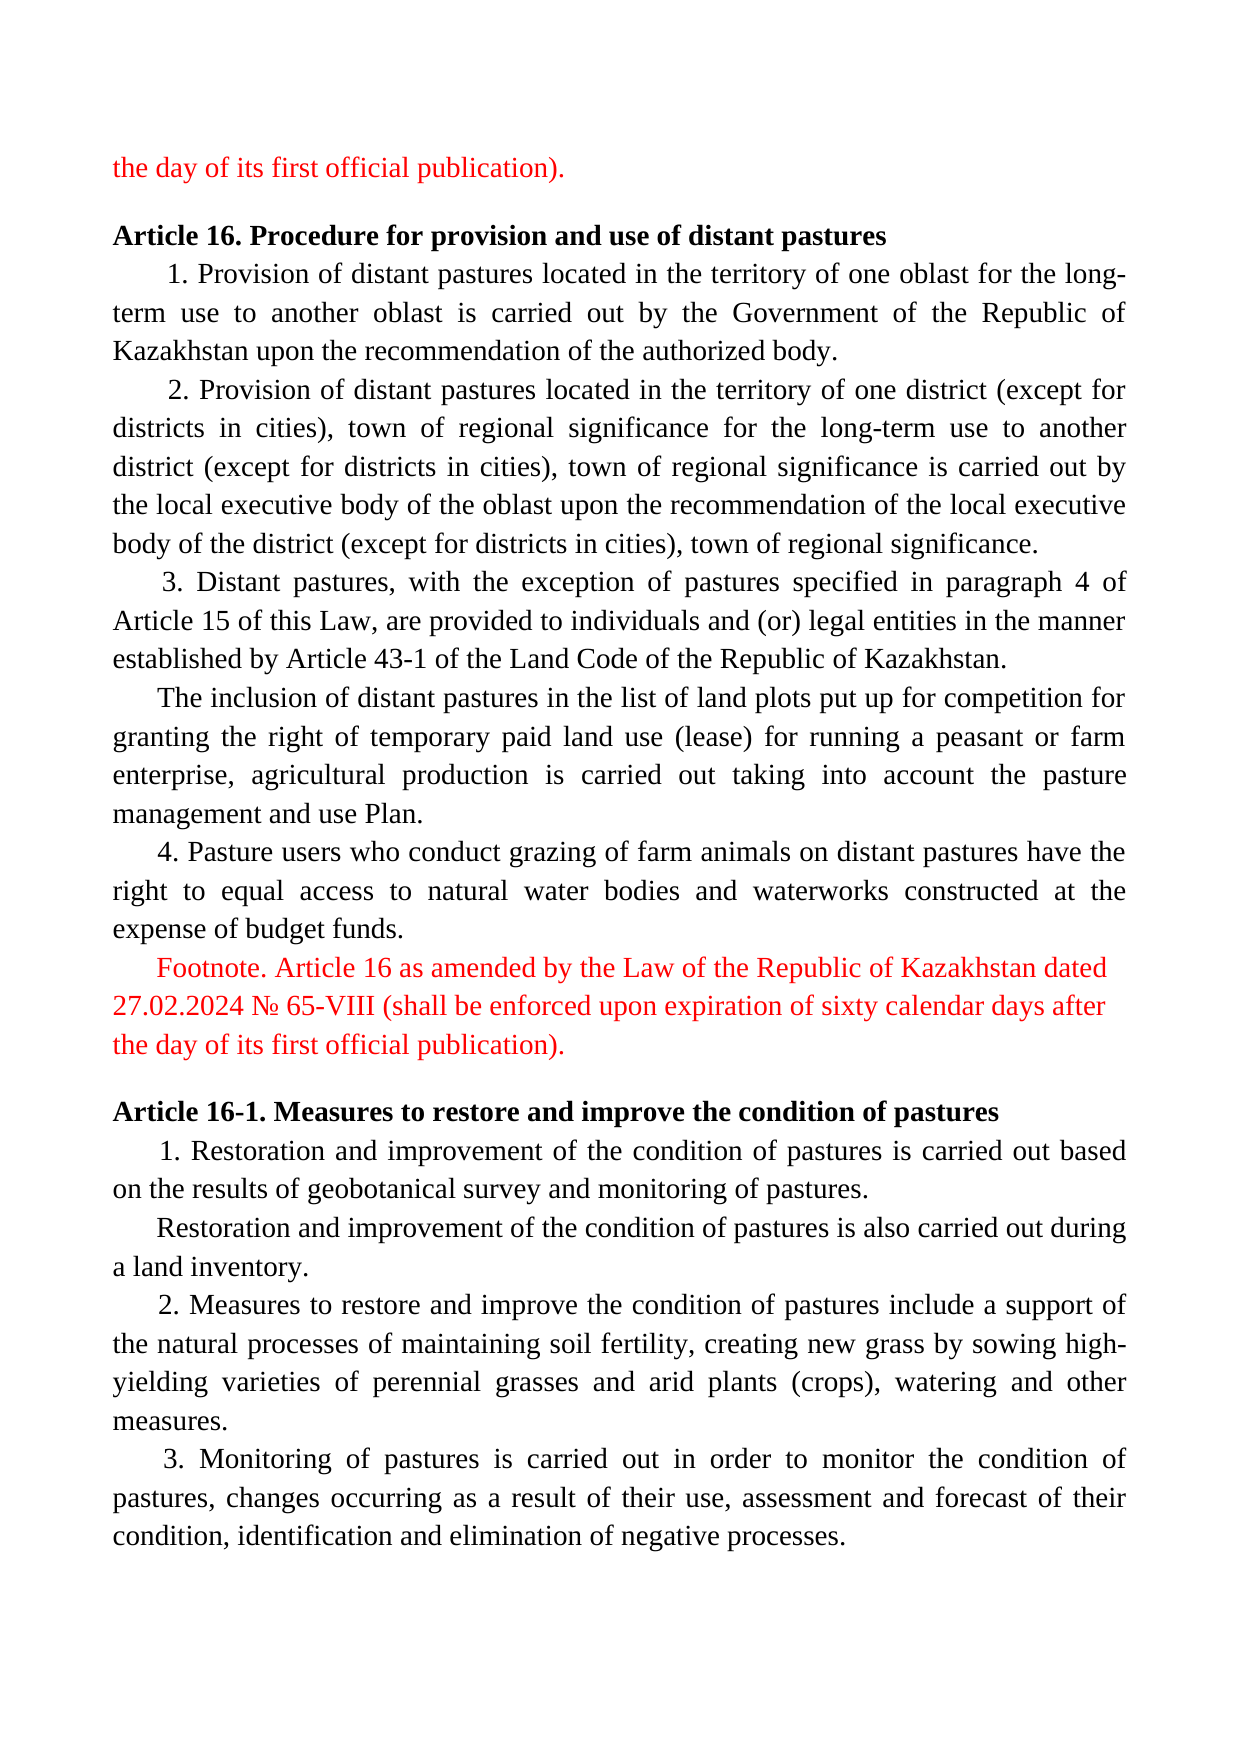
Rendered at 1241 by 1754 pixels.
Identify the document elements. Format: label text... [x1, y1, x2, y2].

text 1. Provision of distant pastures located in the territory of one oblast for the long-term use to another oblast is carried out by the Government of the Republic of Kazakhstan upon the recommendation of the authorized body. [112, 256, 1128, 367]
text 3. Monitoring of pastures is carried out in order to monitor the condition of pastures, changes occurring as a result of their use, assessment and forecast of their condition, identification and elimination of negative processes. [112, 1441, 1128, 1552]
text 4. Pasture users who conduct grazing of farm animals on distant pastures have the right to equal access to natural water bodies and waterworks constructed at the expense of budget funds. [112, 834, 1128, 945]
text 1. Restoration and improvement of the condition of pastures is carried out based on the results of geobotanical survey and monitoring of pastures. [112, 1133, 1128, 1205]
text 2. Provision of distant pastures located in the territory of one district (except for districts in cities), town of regional significance for the long-term use to another district (except for districts in cities), town of regional significance is carried out by the local executive body of the oblast upon the recommendation of the local executive body of the district (except for districts in cities), town of regional significance. [112, 372, 1128, 559]
text Article 16-1. Measures to restore and improve the condition of pastures [112, 1094, 1128, 1128]
text 2. Measures to restore and improve the condition of pastures include a support of the natural processes of maintaining soil fertility, creating new grass by sowing high-yielding varieties of perennial grasses and arid plants (crops), watering and other measures. [112, 1287, 1128, 1436]
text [112, 150, 1128, 214]
text The inclusion of distant pastures in the list of land plots put up for competition for granting the right of temporary paid land use (lease) for running a peasant or farm enterprise, agricultural production is carried out taking into account the pasture management and use Plan. [112, 680, 1128, 829]
text Article 16. Procedure for provision and use of distant pastures [112, 218, 1128, 251]
text Footnote. Article 16 as amended by the Law of the Republic of Kazakhstan dated 27.02.2024 № 65-VIII (shall be enforced upon expiration of sixty calendar days after the day of its first official publication). [112, 950, 1128, 1091]
text 3. Distant pastures, with the exception of pastures specified in paragraph 4 of Article 15 of this Law, are provided to individuals and (or) legal entities in the manner established by Article 43-1 of the Land Code of the Republic of Kazakhstan. [112, 564, 1128, 675]
text Restoration and improvement of the condition of pastures is also carried out during a land inventory. [112, 1210, 1128, 1282]
